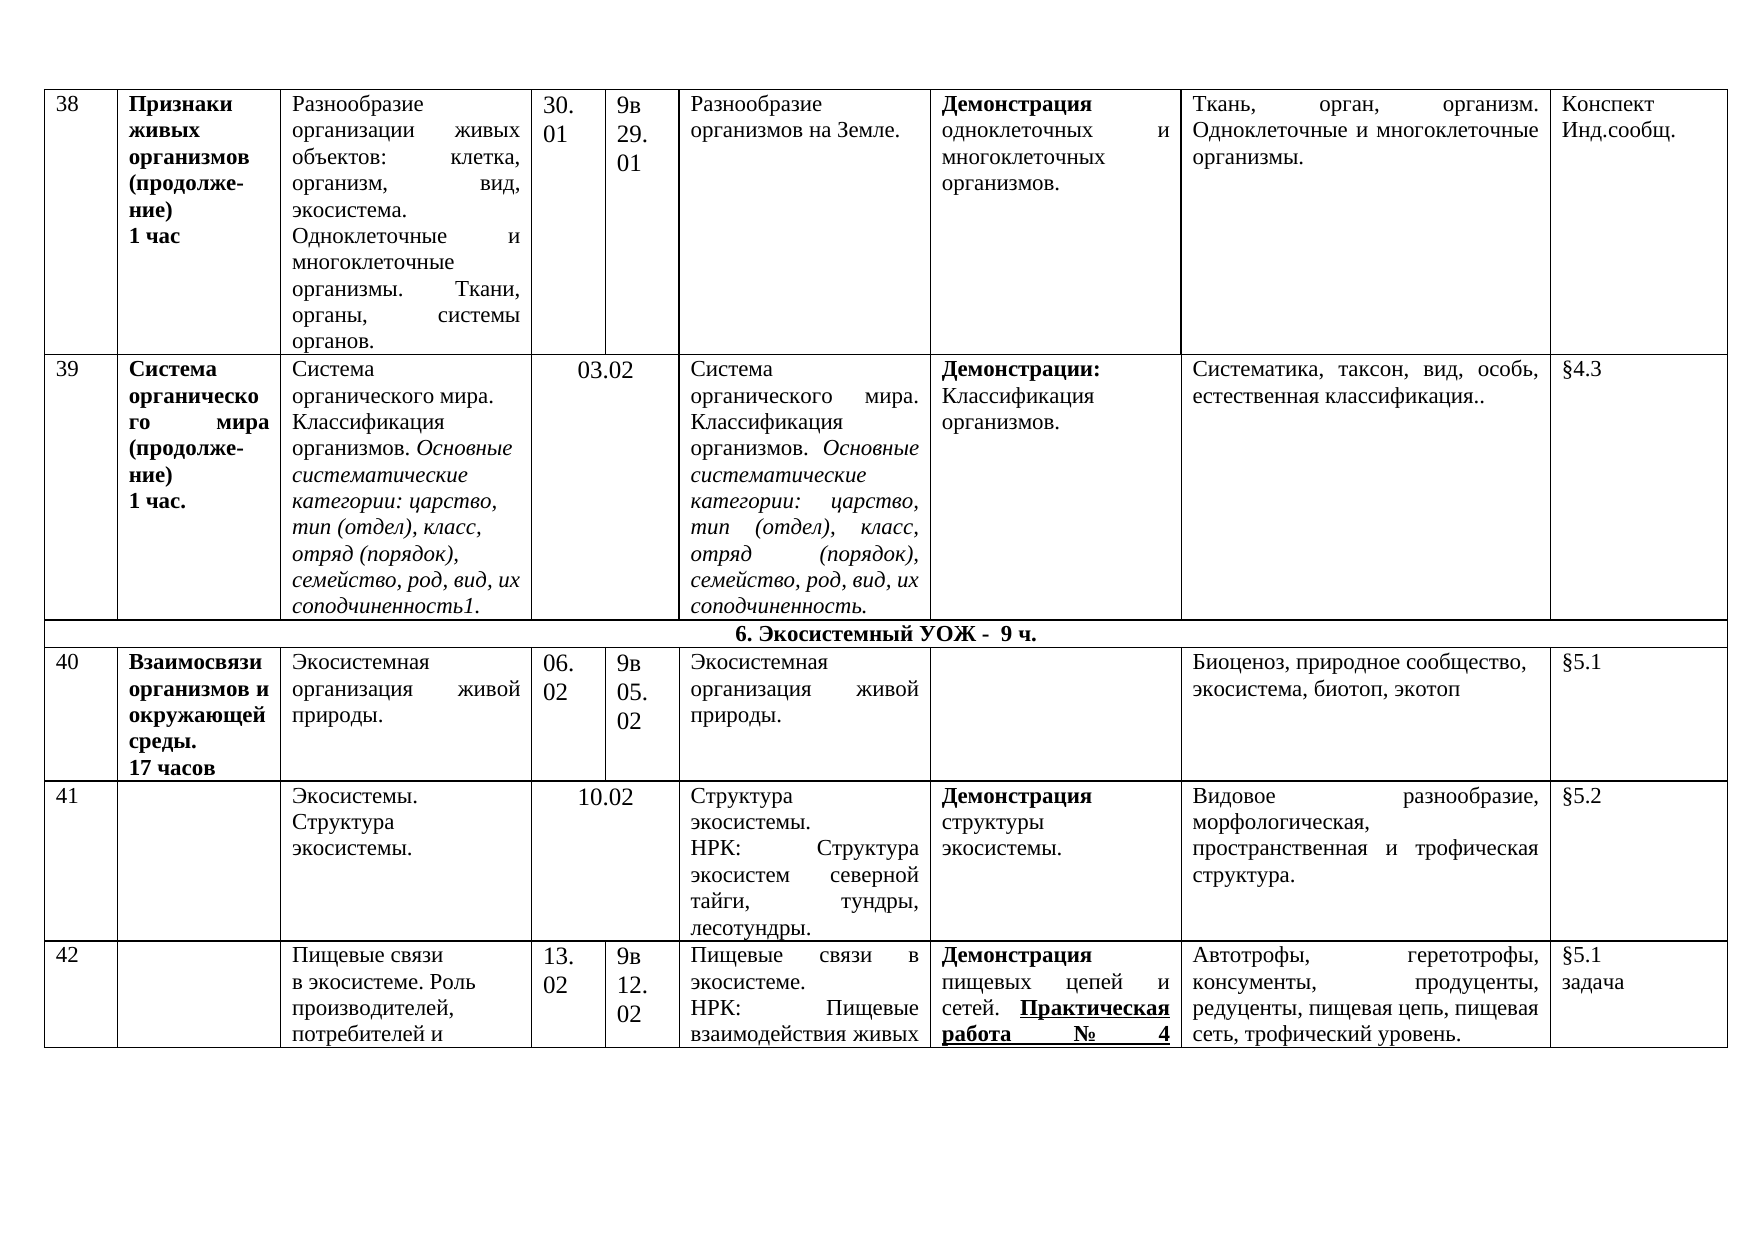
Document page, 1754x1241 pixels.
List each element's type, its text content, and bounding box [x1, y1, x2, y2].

table_cell 06. 02 [532, 648, 605, 780]
table_cell Взаимосвязи организмов и окружающей среды. 17 часов [118, 648, 280, 780]
table_cell Демонстрации: Классификация организмов. [931, 355, 1181, 619]
table_cell 13. 02 [532, 942, 605, 1047]
table_cell Ткань, орган, организм. Одноклеточные и многоклеточные организмы. [1182, 90, 1550, 354]
table_cell 38 [45, 90, 117, 354]
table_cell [1182, 942, 1550, 1047]
table_cell Экосистемная организация живой природы. [281, 648, 531, 780]
table_cell Разнообразие организмов на Земле. [680, 90, 930, 354]
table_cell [680, 942, 930, 1047]
table_cell §5.1 задача [1551, 942, 1727, 1047]
table_cell Видовое разнообразие, морфологическая, пространственная и трофическая структура. [1182, 782, 1550, 940]
table_cell Конспект Инд.сообщ. [1551, 90, 1727, 354]
table_cell 6. Экосистемный УОЖ - 9 ч. [45, 621, 1727, 647]
table_cell Биоценоз, природное сообщество, экосистема, биотоп, экотоп [1182, 648, 1550, 780]
table_cell 9в 29. 01 [606, 90, 678, 354]
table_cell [281, 942, 531, 1047]
table_cell §5.2 [1551, 782, 1727, 940]
table_cell 03.02 [532, 355, 678, 619]
table_cell 42 [45, 942, 117, 1047]
table_cell 30. 01 [532, 90, 605, 354]
table_cell Структура экосистемы. НРК: Структура экосистем северной тайги, тундры, лесотундры. [680, 782, 930, 940]
table_cell §5.1 [1551, 648, 1727, 780]
table_cell Разнообразие организации живых объектов: клетка, организм, вид, экосистема. Одноклеточные и многоклеточные организмы. Ткани, органы, системы органов. [281, 90, 531, 354]
table_cell 41 [45, 782, 117, 940]
table_cell 39 [45, 355, 117, 619]
table_cell Систематика, таксон, вид, особь, естественная классификация.. [1182, 355, 1550, 619]
table_cell §4.3 [1551, 355, 1727, 619]
table_cell Экосистемная организация живой природы. [680, 648, 930, 780]
table_cell Система органического мира. Классификация организмов. Основные систематические категории: царство, тип (отдел), класс, отряд (порядок), семейство, род, вид, их соподчиненность1. [281, 355, 531, 619]
table_cell Признаки живых организмов (продолже-ние) 1 час [118, 90, 280, 354]
table_cell [118, 782, 280, 940]
table_cell 10.02 [532, 782, 679, 940]
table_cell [931, 942, 1181, 1047]
table_cell Система органического мира (продолже-ние) 1 час. [118, 355, 280, 619]
table_cell [931, 648, 1181, 780]
table_cell 40 [45, 648, 117, 780]
table_cell Демонстрация одноклеточных и многоклеточных организмов. [931, 90, 1180, 354]
table_cell 9в 05. 02 [606, 648, 679, 780]
table_cell Демонстрация структуры экосистемы. [931, 782, 1181, 940]
table_cell [118, 942, 280, 1047]
table_cell 9в 12. 02 [606, 942, 679, 1047]
table_cell Экосистемы. Структура экосистемы. [281, 782, 531, 940]
table_cell Система органического мира. Классификация организмов. Основные систематические категории: царство, тип (отдел), класс, отряд (порядок), семейство, род, вид, их соподчиненность. [680, 355, 930, 619]
